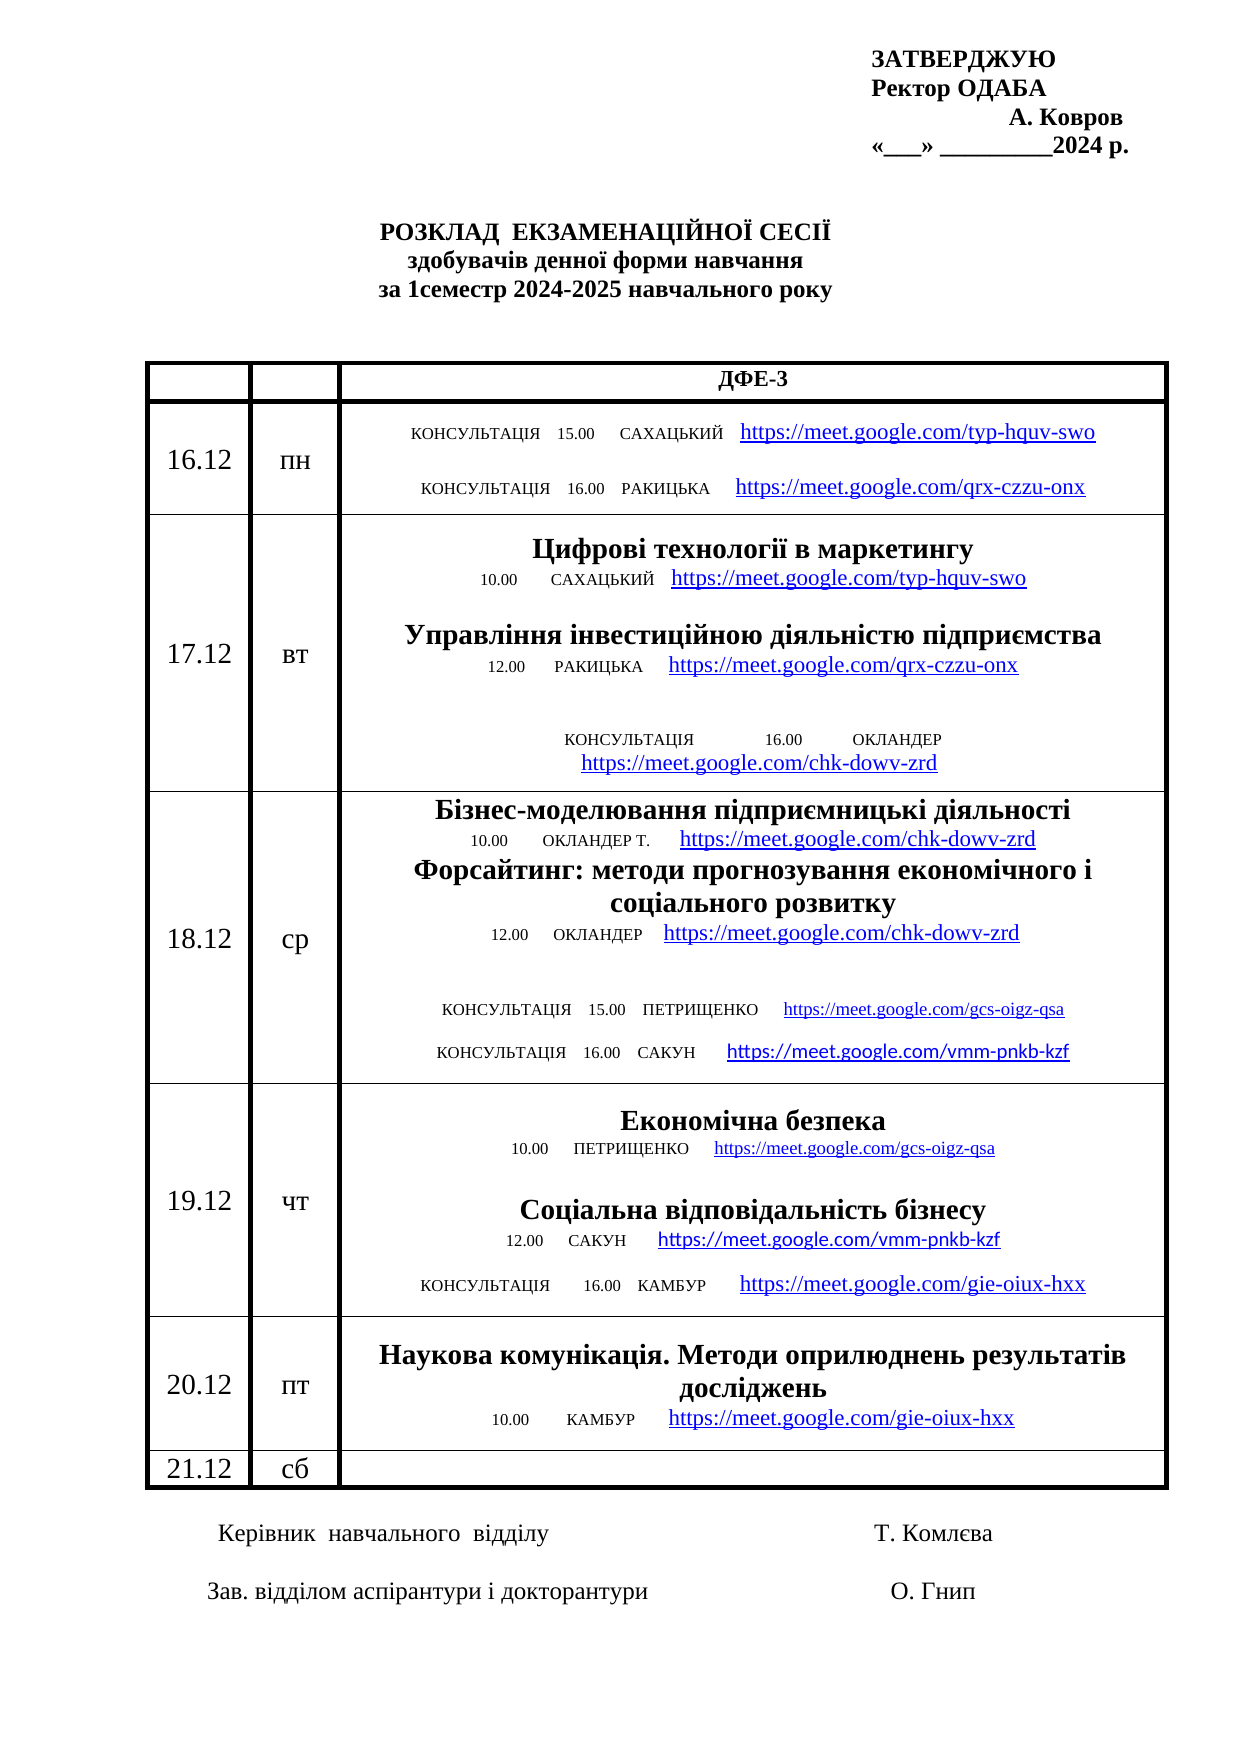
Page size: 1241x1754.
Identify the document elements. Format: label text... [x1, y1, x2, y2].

table_cell Цифрові технології в маркетингу 10.00 САХАЦЬКИЙ https://meet.google.com/typ-hquv-swo Управління інвестиційною діяльністю підприємства 12.00 РАКИЦЬКА https://meet.google.com/qrx-czzu-onx КОНСУЛЬТАЦІЯ 16.00 ОКЛАНДЕР https://meet.google.com/chk-dowv-zrd [342, 515, 1164, 791]
table_cell КОНСУЛЬТАЦІЯ 15.00 САХАЦЬКИЙ https://meet.google.com/typ-hquv-swo КОНСУЛЬТАЦІЯ 16.00 РАКИЦЬКА https://meet.google.com/qrx-czzu-onx [342, 404, 1164, 514]
table_cell Наукова комунікація. Методи оприлюднень результатів досліджень 10.00 КАМБУР https://meet.google.com/gie-oiux-hxx [342, 1317, 1164, 1450]
table_cell вт [253, 515, 337, 791]
table_cell [342, 1451, 1164, 1485]
text Зав. відділом аспірантури і докторантури О. Гнип [207, 1576, 1152, 1605]
table_cell пт [253, 1317, 337, 1450]
table_cell ср [253, 792, 337, 1083]
table_cell Бізнес-моделювання підприємницькі діяльності 10.00 ОКЛАНДЕР Т. https://meet.google.com/chk-dowv-zrd Форсайтинг: методи прогнозування економічного і соціального розвитку 12.00 ОКЛАНДЕР https://meet.google.com/chk-dowv-zrd КОНСУЛЬТАЦІЯ 15.00 ПЕТРИЩЕНКО https://meet.google.com/gcs-oigz-qsa КОНСУЛЬТАЦІЯ 16.00 САКУН https://meet.google.com/vmm-pnkb-kzf [342, 792, 1164, 1083]
table_header ДФЕ-3 [342, 365, 1164, 399]
text РОЗКЛАД ЕКЗАМЕНАЦІЙНОЇ СЕСІЇ [59, 217, 1152, 246]
table_cell 21.12 [150, 1451, 248, 1485]
table_cell 16.12 [150, 404, 248, 514]
text «___» _________2024 р. [871, 131, 1152, 159]
text ЗАТВЕРДЖУЮ [871, 44, 1152, 73]
text здобувачів денної форми навчання [59, 246, 1152, 274]
text за 1семестр 2024-2025 навчального року [59, 274, 1152, 303]
text Керівник навчального відділу Т. Комлєва [59, 1518, 1152, 1547]
table_cell сб [253, 1451, 337, 1485]
table_cell 19.12 [150, 1084, 248, 1316]
text Ректор ОДАБА [871, 73, 1152, 102]
table_cell 17.12 [150, 515, 248, 791]
table_cell Економічна безпека 10.00 ПЕТРИЩЕНКО https://meet.google.com/gcs-oigz-qsa Соціальна відповідальність бізнесу 12.00 САКУН https://meet.google.com/vmm-pnkb-kzf КОНСУЛЬТАЦІЯ 16.00 КАМБУР https://meet.google.com/gie-oiux-hxx [342, 1084, 1164, 1316]
table_cell 20.12 [150, 1317, 248, 1450]
table_cell чт [253, 1084, 337, 1316]
table_cell пн [253, 404, 337, 514]
table_header [150, 365, 248, 399]
table_cell 18.12 [150, 792, 248, 1083]
table_header [253, 365, 337, 399]
text А. Ковров [871, 102, 1152, 131]
